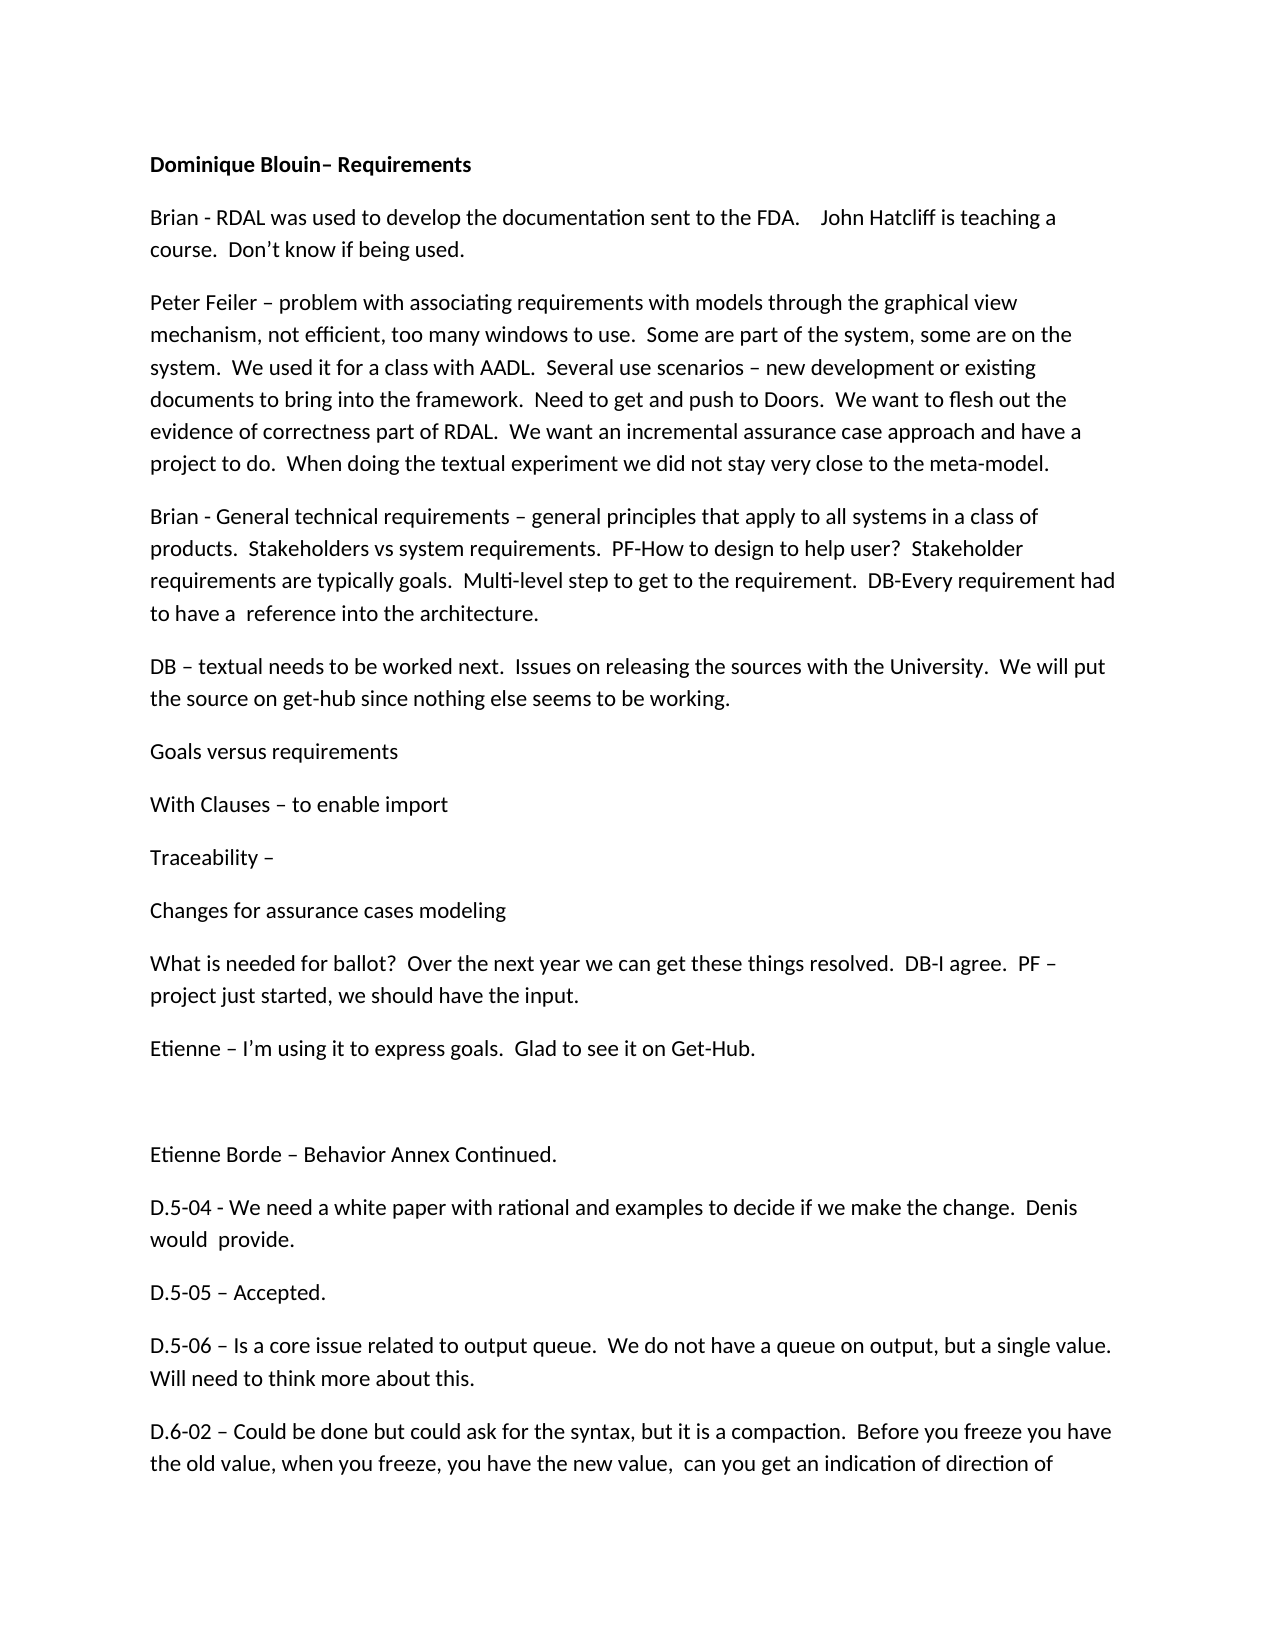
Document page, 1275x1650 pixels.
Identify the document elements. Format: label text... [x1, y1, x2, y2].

text D.5-06 – Is a core issue related to output queue. We do not have a queue on output, but a single value. Will need to think more about this. [150, 1332, 1125, 1392]
text Peter Feiler – problem with associating requirements with models through the graphical view mechanism, not efficient, too many windows to use. Some are part of the system, some are on the system. We used it for a class with AADL. Several use scenarios – new development or existing documents to bring into the framework. Need to get and push to Doors. We want to flesh out the evidence of correctness part of RDAL. We want an incremental assurance case approach and have a project to do. When doing the textual experiment we did not stay very close to the meta-model. [150, 288, 1125, 477]
text DB – textual needs to be worked next. Issues on releasing the sources with the University. We will put the source on get-hub since nothing else seems to be working. [150, 652, 1125, 712]
text Goals versus requirements [150, 737, 1125, 765]
text Dominique Blouin– Requirements [150, 150, 1125, 178]
text With Clauses – to enable import [150, 790, 1125, 818]
text D.5-05 – Accepted. [150, 1278, 1125, 1307]
text Traceability – [150, 843, 1125, 871]
text Brian - General technical requirements – general principles that apply to all systems in a class of products. Stakeholders vs system requirements. PF-How to design to help user? Stakeholder requirements are typically goals. Multi-level step to get to the requirement. DB-Every requirement had to have a reference into the architecture. [150, 502, 1125, 627]
text Etienne – I’m using it to express goals. Glad to see it on Get-Hub. [150, 1034, 1125, 1062]
text Changes for assurance cases modeling [150, 896, 1125, 924]
text Brian - RDAL was used to develop the documentation sent to the FDA. John Hatcliff is teaching a course. Don’t know if being used. [150, 203, 1125, 263]
text What is needed for ballot? Over the next year we can get these things resolved. DB-I agree. PF – project just started, we should have the input. [150, 949, 1125, 1009]
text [150, 1417, 1125, 1477]
text Etienne Borde – Behavior Annex Continued. [150, 1140, 1125, 1168]
text D.5-04 - We need a white paper with rational and examples to decide if we make the change. Denis would provide. [150, 1193, 1125, 1253]
